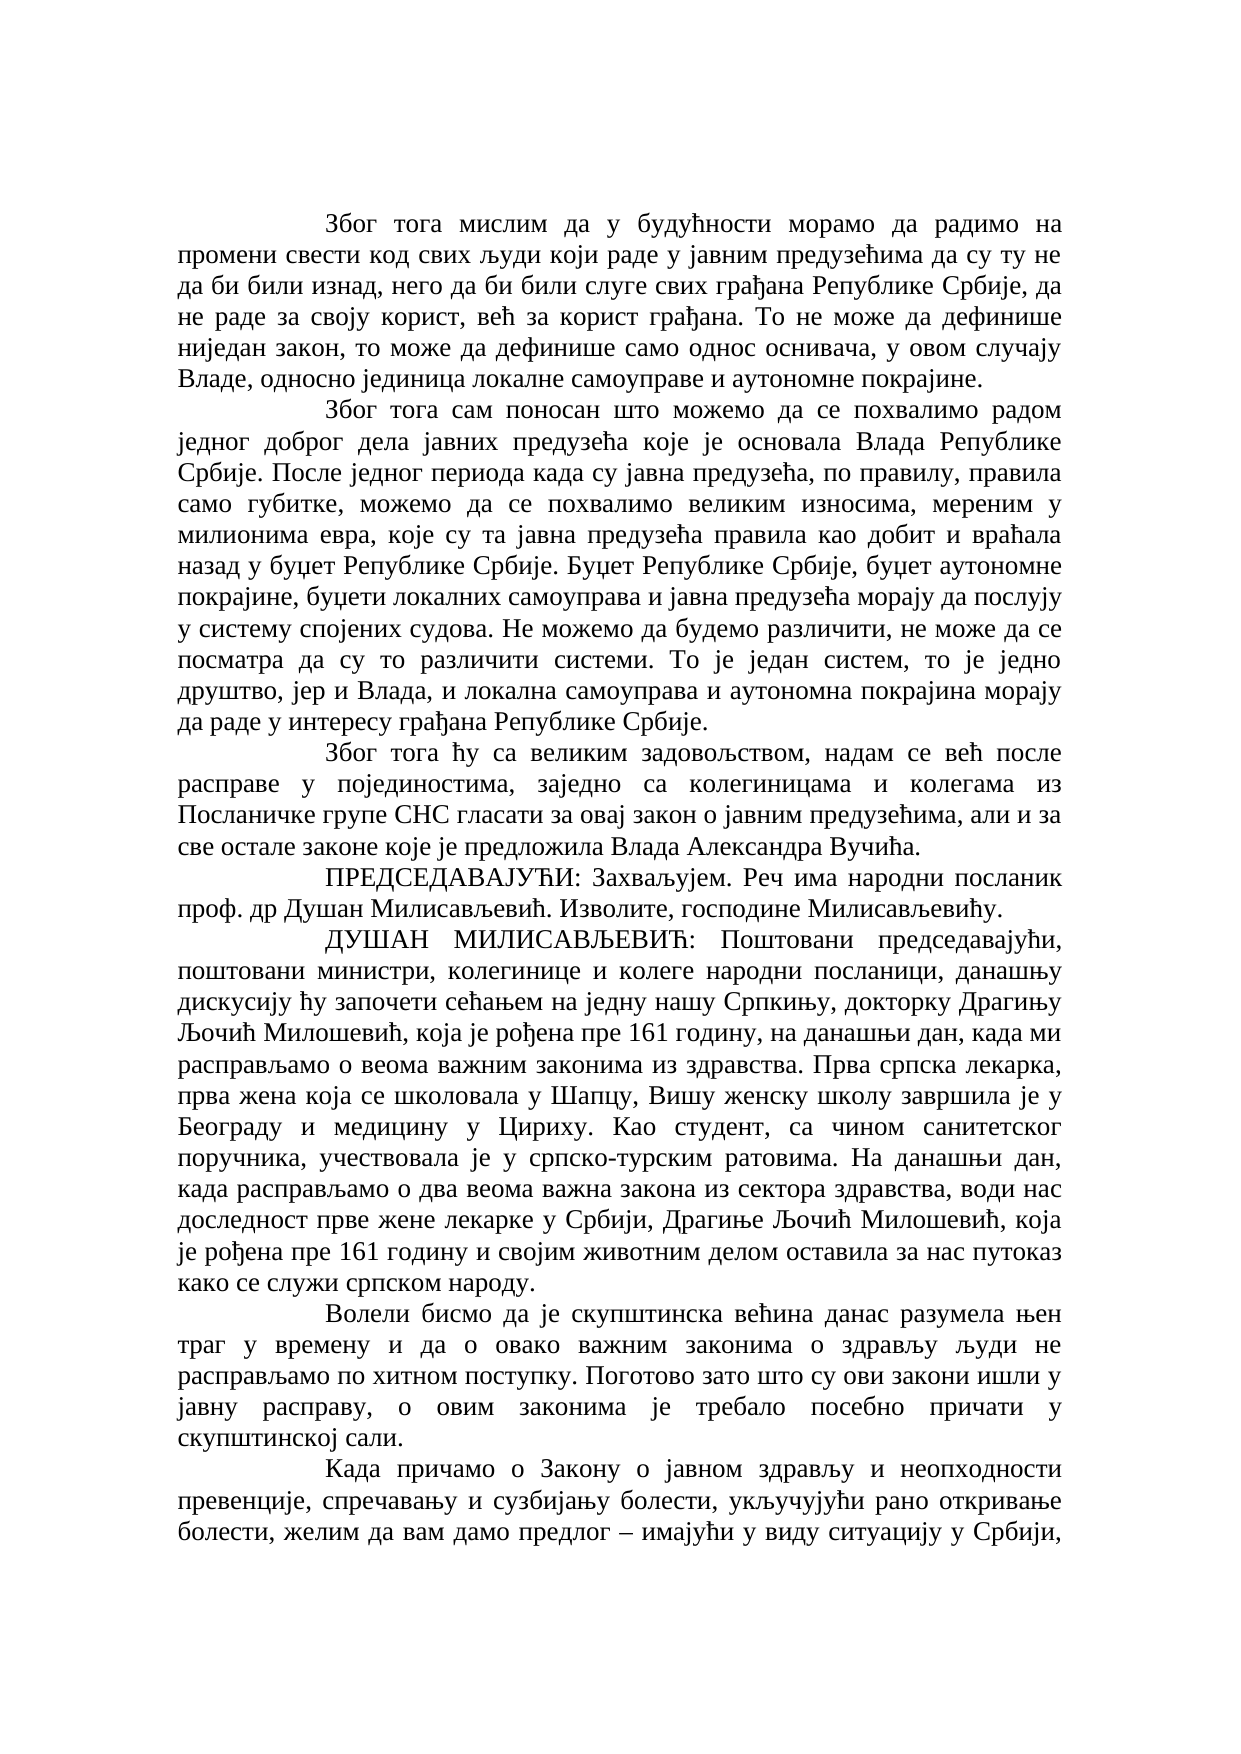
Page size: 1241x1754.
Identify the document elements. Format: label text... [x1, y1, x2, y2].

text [177, 1453, 1063, 1546]
text ПРЕДСЕДАВАЈУЋИ: Захваљујем. Реч има народни посланик проф. др Душан Милисављевић. Изволите, господине Милисављевићу. [177, 861, 1063, 923]
text Због тога мислим да у будућности морамо да радимо на промени свести код свих људи који раде у јавним предузећима да су ту не да би били изнад, него да би били слуге свих грађана Републике Србије, да не раде за своју корист, већ за корист грађана. То не може да дефинише ниједан закон, то може да дефинише само однос оснивача, у овом случају Владе, односно јединица локалне самоуправе и аутономне покрајине. [177, 207, 1063, 394]
text ДУШАН МИЛИСАВЉЕВИЋ: Поштовани председавајући, поштовани министри, колегинице и колеге народни посланици, данашњу дискусију ћу започети сећањем на једну нашу Српкињу, докторку Драгињу Љочић Милошевић, која је рођена пре 161 годину, на данашњи дан, када ми расправљамо о веома важним законима из здравства. Прва српска лекарка, прва жена која се школовала у Шапцу, Вишу женску школу завршила је у Београду и медицину у Цириху. Као студент, са чином санитетског поручника, учествовала је у српско-турским ратовима. На данашњи дан, када расправљамо о два веома важна закона из сектора здравства, води нас доследност прве жене лекарке у Србији, Драгиње Љочић Милошевић, која је рођена пре 161 годину и својим животним делом оставила за нас путоказ како се служи српском народу. [177, 923, 1063, 1297]
text Због тога ћу са великим задовољством, надам се већ после расправе у појединостима, заједно са колегиницама и колегама из Посланичке групе СНС гласати за овај закон о јавним предузећима, али и за све остале законе које је предложила Влада Александра Вучића. [177, 736, 1063, 861]
text Волели бисмо да је скупштинска већина данас разумела њен траг у времену и да о овако важним законима о здрављу људи не расправљамо по хитном поступку. Поготово зато што су ови закони ишли у јавну расправу, о овим законима је требало посебно причати у скупштинској сали. [177, 1297, 1063, 1453]
text Због тога сам поносан што можемо да се похвалимо радом једног доброг дела јавних предузећа које је основала Влада Републике Србије. После једног периода када су јавна предузећа, по правилу, правила само губитке, можемо да се похвалимо великим износима, мереним у милионима евра, које су та јавна предузећа правила као добит и враћала назад у буџет Републике Србије. Буџет Републике Србије, буџет аутономне покрајине, буџети локалних самоуправа и јавна предузећа морају да послују у систему спојених судова. Не можемо да будемо различити, не може да се посматра да су то различити системи. То је један систем, то је једно друштво, јер и Влада, и локална самоуправа и аутономна покрајина морају да раде у интересу грађана Републике Србије. [177, 394, 1063, 736]
